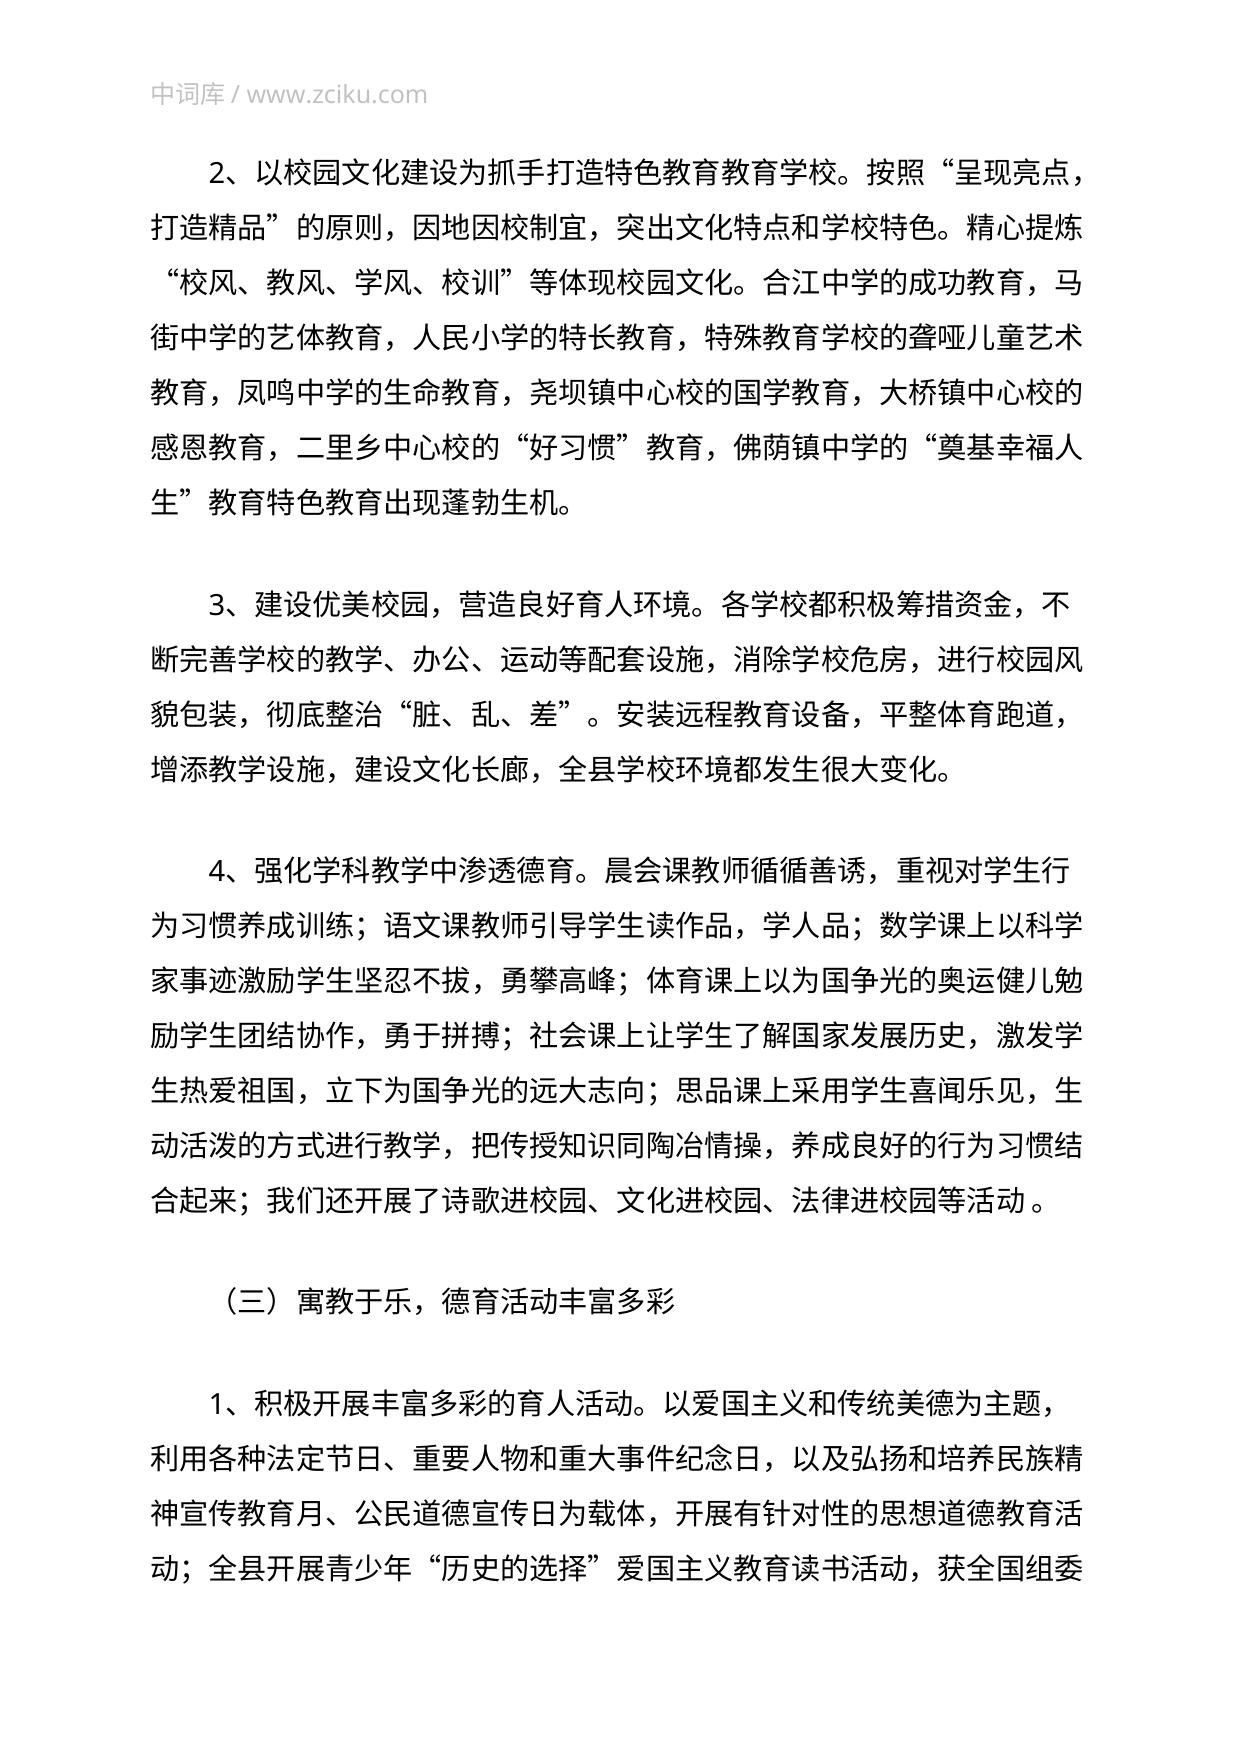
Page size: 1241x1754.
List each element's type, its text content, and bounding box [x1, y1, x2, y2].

text 2、以校园文化建设为抓手打造特色教育教育学校。按照“呈现亮点，打造精品”的原则，因地因校制宜，突出文化特点和学校特色。精心提炼“校风、教风、学风、校训”等体现校园文化。合江中学的成功教育，马街中学的艺体教育，人民小学的特长教育，特殊教育学校的聋哑儿童艺术教育，凤鸣中学的生命教育，尧坝镇中心校的国学教育，大桥镇中心校的感恩教育，二里乡中心校的“好习惯”教育，佛荫镇中学的“奠基幸福人生”教育特色教育出现蓬勃生机。 [150, 150, 1090, 522]
text 4、强化学科教学中渗透德育。晨会课教师循循善诱，重视对学生行为习惯养成训练；语文课教师引导学生读作品，学人品；数学课上以科学家事迹激励学生坚忍不拔，勇攀高峰；体育课上以为国争光的奥运健儿勉励学生团结协作，勇于拼搏；社会课上让学生了解国家发展历史，激发学生热爱祖国，立下为国争光的远大志向；思品课上采用学生喜闻乐见，生动活泼的方式进行教学，把传授知识同陶冶情操，养成良好的行为习惯结合起来；我们还开展了诗歌进校园、文化进校园、法律进校园等活动 。 [150, 848, 1090, 1219]
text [150, 1381, 1090, 1588]
text 3、建设优美校园，营造良好育人环境。各学校都积极筹措资金，不断完善学校的教学、办公、运动等配套设施，消除学校危房，进行校园风貌包装，彻底整治“脏、乱、差”。安装远程教育设备，平整体育跑道，增添教学设施，建设文化长廊，全县学校环境都发生很大变化。 [150, 581, 1090, 788]
text （三）寓教于乐，德育活动丰富多彩 [150, 1279, 1090, 1321]
